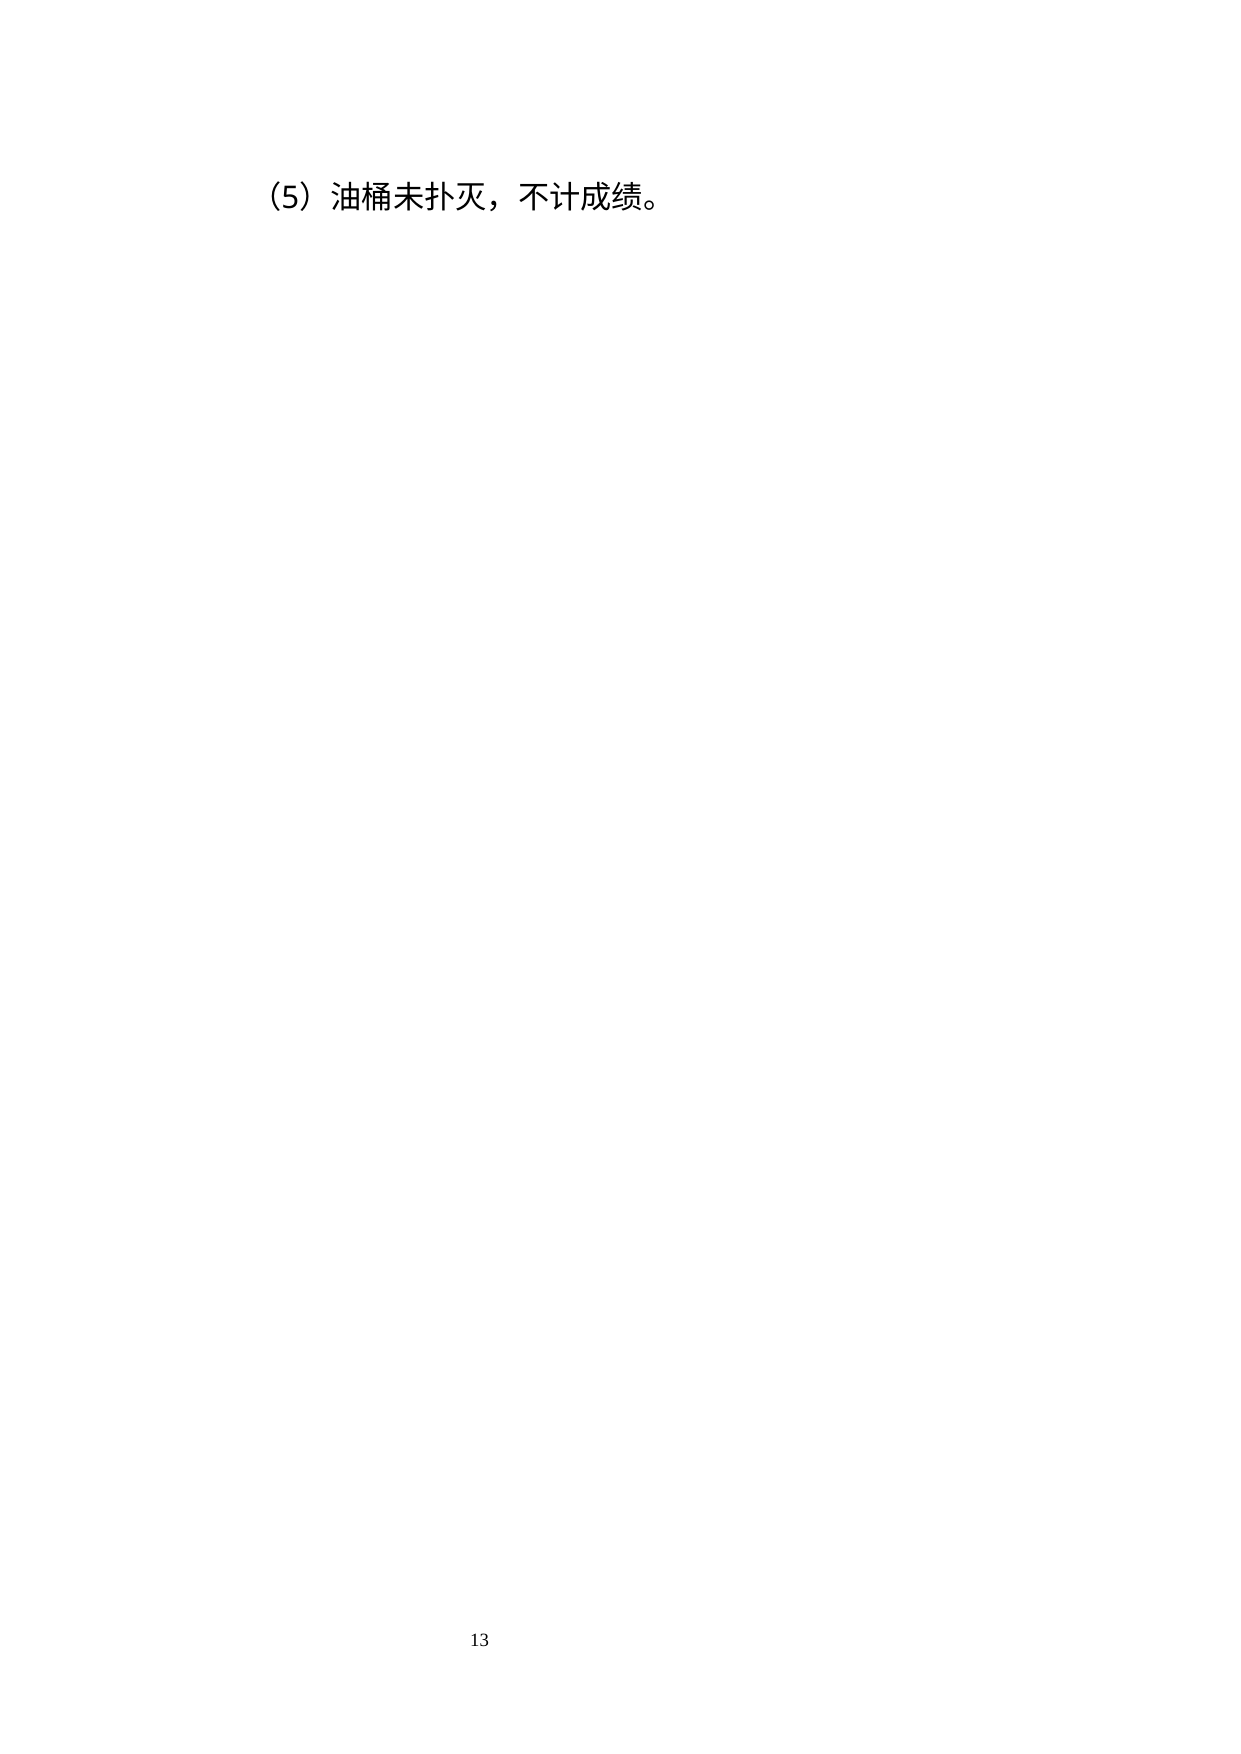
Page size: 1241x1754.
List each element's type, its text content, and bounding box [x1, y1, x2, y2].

list （5）油桶未扑灭，不计成绩。 [187, 162, 1053, 227]
